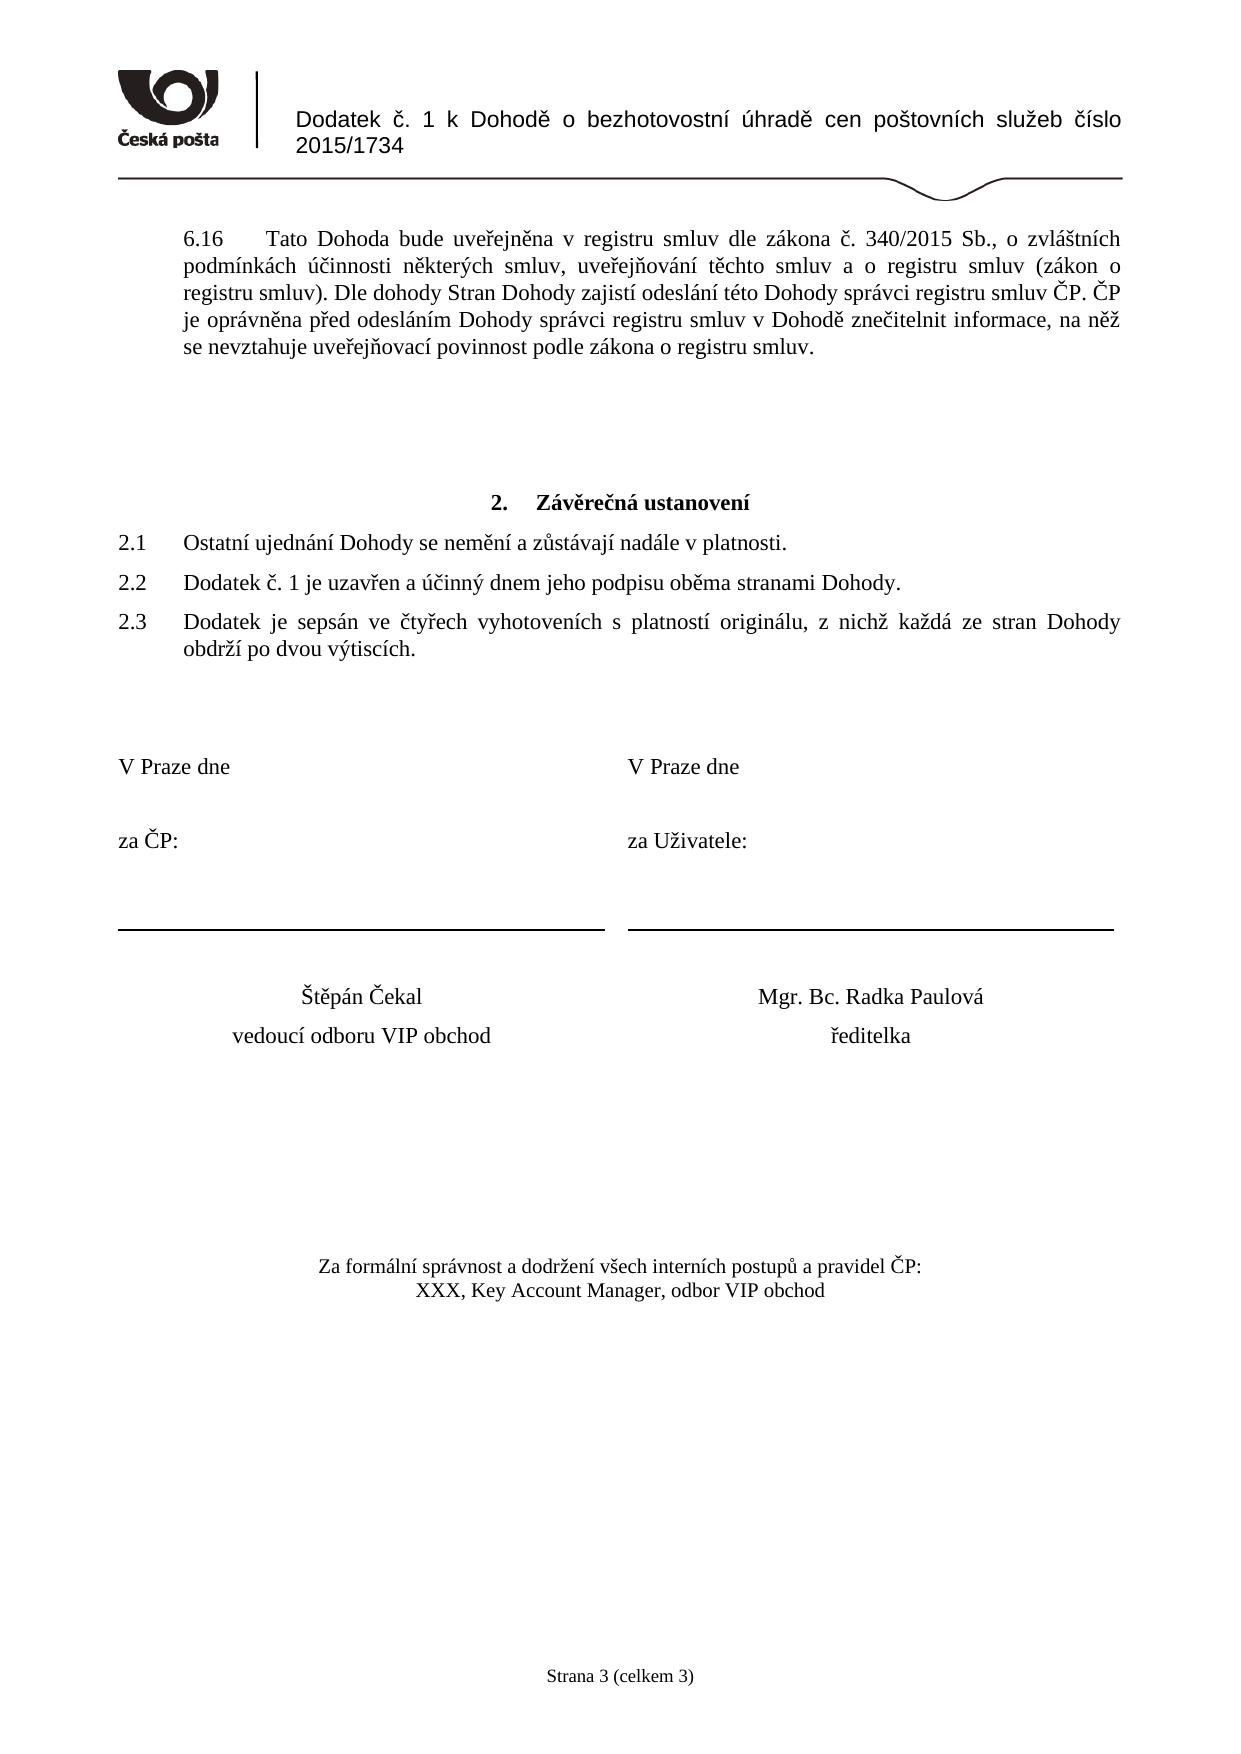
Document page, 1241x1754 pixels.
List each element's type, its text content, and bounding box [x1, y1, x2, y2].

picture [118, 177, 1123, 201]
list 6.16 Tato Dohoda bude uveřejněna v registru smluv dle zákona č. 340/2015 Sb., o zvláštních podmínkách účinnosti některých smluv, uveřejňování těchto smluv a o registru smluv (zákon o registru smluv). Dle dohody Stran Dohody zajistí odeslání této Dohody správci registru smluv ČP. ČP je oprávněna před odesláním Dohody správci registru smluv v Dohodě znečitelnit informace, na něž se nevztahuje uveřejňovací povinnost podle zákona o registru smluv. [183, 224, 1122, 360]
text Závěrečná ustanovení [118, 489, 1122, 516]
text XXX, Key Account Manager, odbor VIP obchod [118, 1278, 1122, 1302]
text Za formální správnost a dodržení všech interních postupů a pravidel ČP: [118, 1254, 1122, 1278]
table_cell [616, 900, 1125, 983]
text Dodatek č. 1 je uzavřen a účinný dnem jeho podpisu oběma stranami Dohody. [118, 568, 1122, 595]
table_cell za ČP: [107, 827, 616, 900]
text Dodatek je sepsán ve čtyřech vyhotoveních s platností originálu, z nichž každá ze stran Dohody obdrží po dvou výtiscích. [118, 608, 1122, 662]
table_cell Mgr. Bc. Radka Paulová ředitelka [616, 983, 1125, 1062]
text Ostatní ujednání Dohody se nemění a zůstávají nadále v platnosti. [118, 529, 1122, 556]
table_cell za Uživatele: [616, 827, 1125, 900]
table_header V Praze dne [616, 753, 1125, 827]
table_cell [107, 900, 616, 983]
table_header V Praze dne [107, 753, 616, 827]
table_cell Štěpán Čekal vedoucí odboru VIP obchod [107, 983, 616, 1062]
picture [118, 70, 219, 148]
